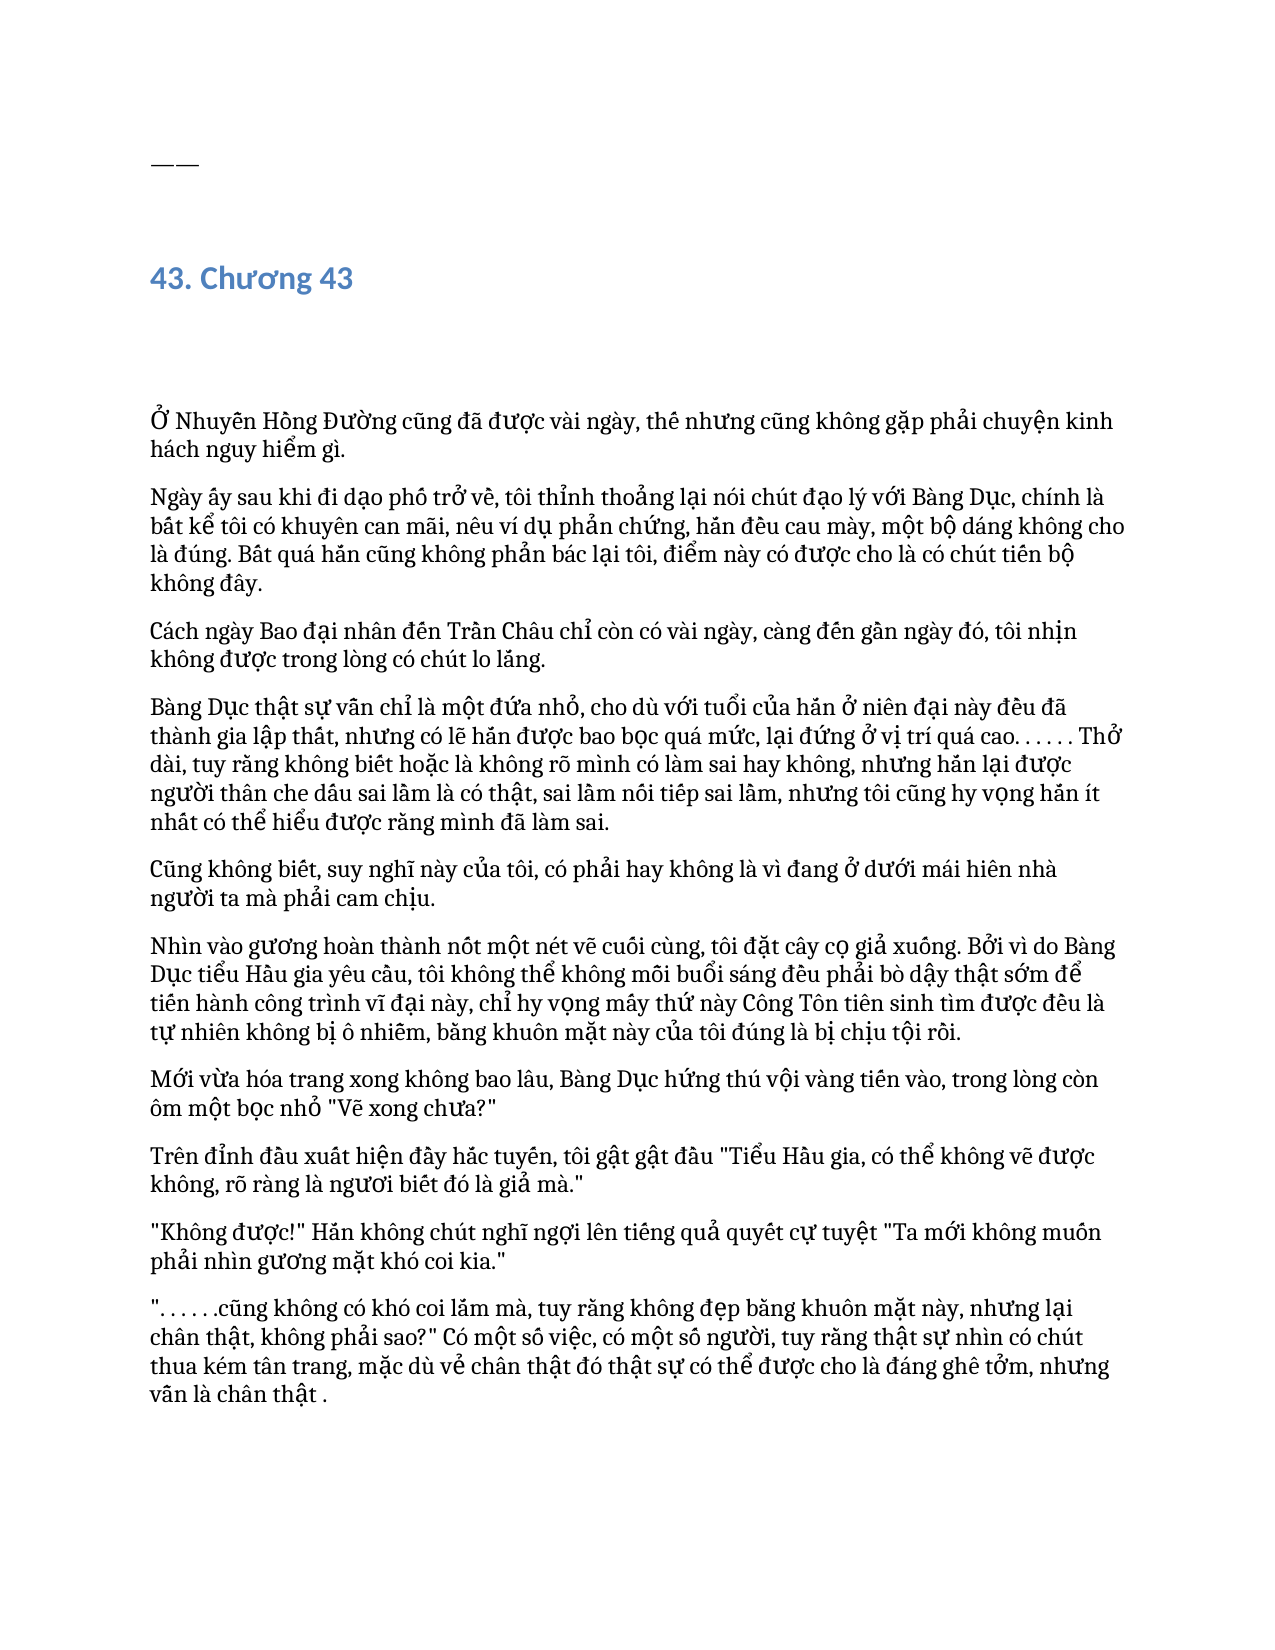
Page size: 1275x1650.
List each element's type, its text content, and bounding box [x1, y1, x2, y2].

text Nhìn vào gương hoàn thành nốt một nét vẽ cuối cùng, tôi đặt cây cọ giả xuống. Bởi vì do Bàng Dục tiểu Hầu gia yêu cầu, tôi không thể không mỗi buổi sáng đều phải bò dậy thật sớm để tiến hành công trình vĩ đại này, chỉ hy vọng mấy thứ này Công Tôn tiên sinh tìm được đều là tự nhiên không bị ô nhiễm, bằng khuôn mặt này của tôi đúng là bị chịu tội rồi. [150, 932, 1125, 1047]
text Ở Nhuyễn Hồng Đường cũng đã được vài ngày, thế nhưng cũng không gặp phải chuyện kinh hách nguy hiểm gì. [150, 407, 1125, 464]
text ". . . . . .cũng không có khó coi lắm mà, tuy rằng không đẹp bằng khuôn mặt này, nhưng lại chân thật, không phải sao?" Có một số việc, có một số người, tuy rằng thật sự nhìn có chút thua kém tân trang, mặc dù vẻ chân thật đó thật sự có thể được cho là đáng ghê tởm, nhưng vẫn là chân thật . [150, 1294, 1125, 1409]
text Cách ngày Bao đại nhân đến Trần Châu chỉ còn có vài ngày, càng đến gần ngày đó, tôi nhịn không được trong lòng có chút lo lắng. [150, 617, 1125, 674]
text Bàng Dục thật sự vẫn chỉ là một đứa nhỏ, cho dù với tuổi của hắn ở niên đại này đều đã thành gia lập thất, nhưng có lẽ hắn được bao bọc quá mức, lại đứng ở vị trí quá cao. . . . . . Thở dài, tuy rằng không biết hoặc là không rõ mình có làm sai hay không, nhưng hắn lại được người thân che dấu sai lầm là có thật, sai lầm nối tiếp sai lầm, nhưng tôi cũng hy vọng hắn ít nhất có thể hiểu được rằng mình đã làm sai. [150, 693, 1125, 837]
text —— [150, 150, 1125, 236]
text Trên đỉnh đầu xuất hiện đầy hắc tuyến, tôi gật gật đầu "Tiểu Hầu gia, có thể không vẽ được không, rõ ràng là ngươi biết đó là giả mà." [150, 1142, 1125, 1199]
subtitle 43. Chương 43 [150, 257, 1125, 298]
text Ngày ấy sau khi đi dạo phố trở về, tôi thỉnh thoảng lại nói chút đạo lý với Bàng Dục, chính là bất kể tôi có khuyên can mãi, nêu ví dụ phản chứng, hắn đều cau mày, một bộ dáng không cho là đúng. Bất quá hắn cũng không phản bác lại tôi, điểm này có được cho là có chút tiến bộ không đây. [150, 483, 1125, 598]
text Cũng không biết, suy nghĩ này của tôi, có phải hay không là vì đang ở dưới mái hiên nhà người ta mà phải cam chịu. [150, 855, 1125, 913]
text Mới vừa hóa trang xong không bao lâu, Bàng Dục hứng thú vội vàng tiến vào, trong lòng còn ôm một bọc nhỏ "Vẽ xong chưa?" [150, 1065, 1125, 1123]
text "Không được!" Hắn không chút nghĩ ngợi lên tiếng quả quyết cự tuyệt "Ta mới không muốn phải nhìn gương mặt khó coi kia." [150, 1218, 1125, 1275]
